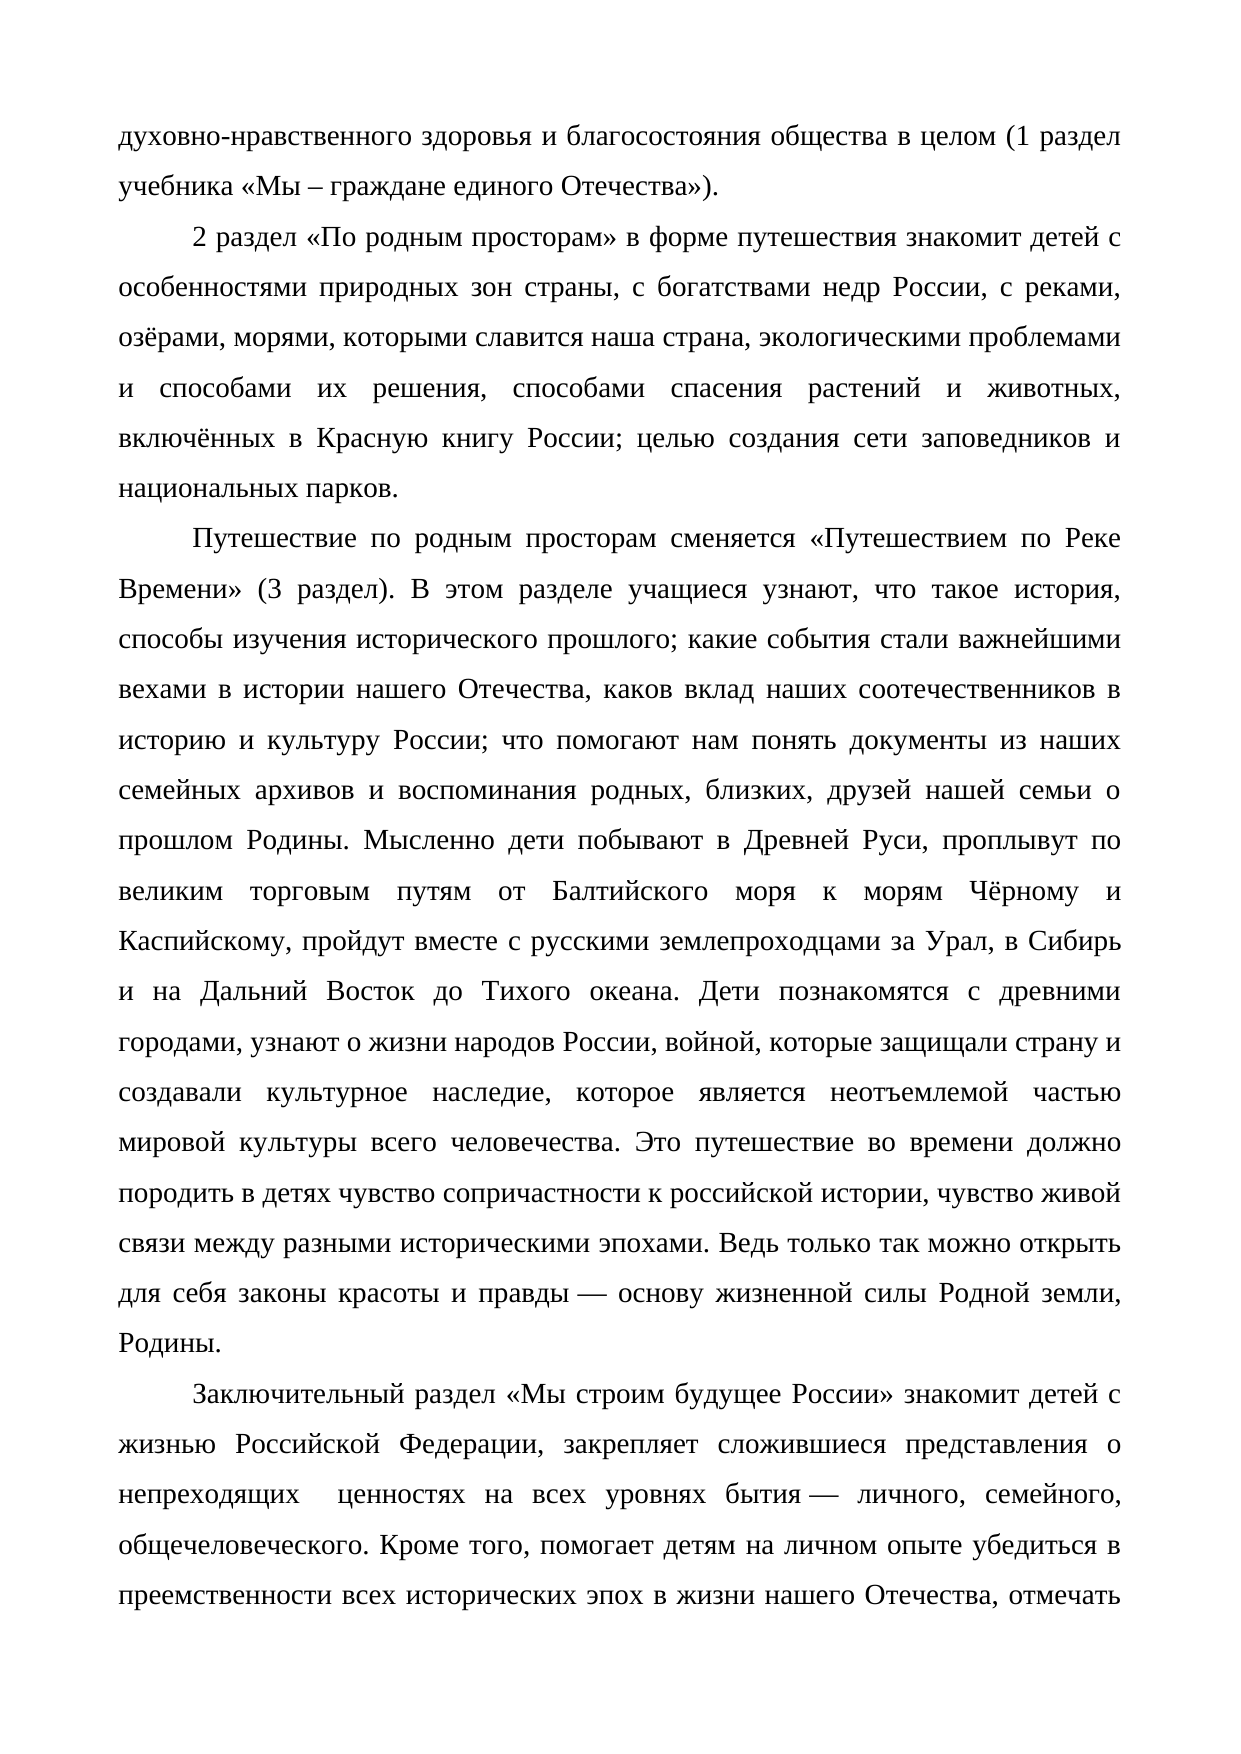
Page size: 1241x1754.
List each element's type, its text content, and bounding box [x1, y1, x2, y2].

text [118, 118, 1122, 202]
text Путешествие по родным просторам сменяется «Путешествием по Реке Времени» (3 раздел). В этом разделе учащиеся узнают, что такое история, способы изучения исторического прошлого; какие события стали важнейшими вехами в истории нашего Отечества, каков вклад наших соотечественников в историю и культуру России; что помогают нам понять документы из наших семейных архивов и воспоминания родных, близких, друзей нашей семьи о прошлом Родины. Мысленно дети побывают в Древней Руси, проплывут по великим торговым путям от Балтийского моря к морям Чёрному и Каспийскому, пройдут вместе с русскими землепроходцами за Урал, в Сибирь и на Дальний Восток до Тихого океана. Дети познакомятся с древними городами, узнают о жизни народов России, войной, которые защищали страну и создавали культурное наследие, которое является неотъемлемой частью мировой культуры всего человечества. Это путешествие во времени должно породить в детях чувство сопричастности к российской истории, чувство живой связи между разными историческими эпохами. Ведь только так можно открыть для себя законы красоты и правды — основу жизненной силы Родной земли, Родины. [118, 521, 1122, 1359]
text 2 раздел «По родным просторам» в форме путешествия знакомит детей с особенностями природных зон страны, с богатствами недр России, с реками, озёрами, морями, которыми славится наша страна, экологическими проблемами и способами их решения, способами спасения растений и животных, включённых в Красную книгу России; целью создания сети заповедников и национальных парков. [118, 219, 1122, 504]
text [118, 1376, 1122, 1611]
